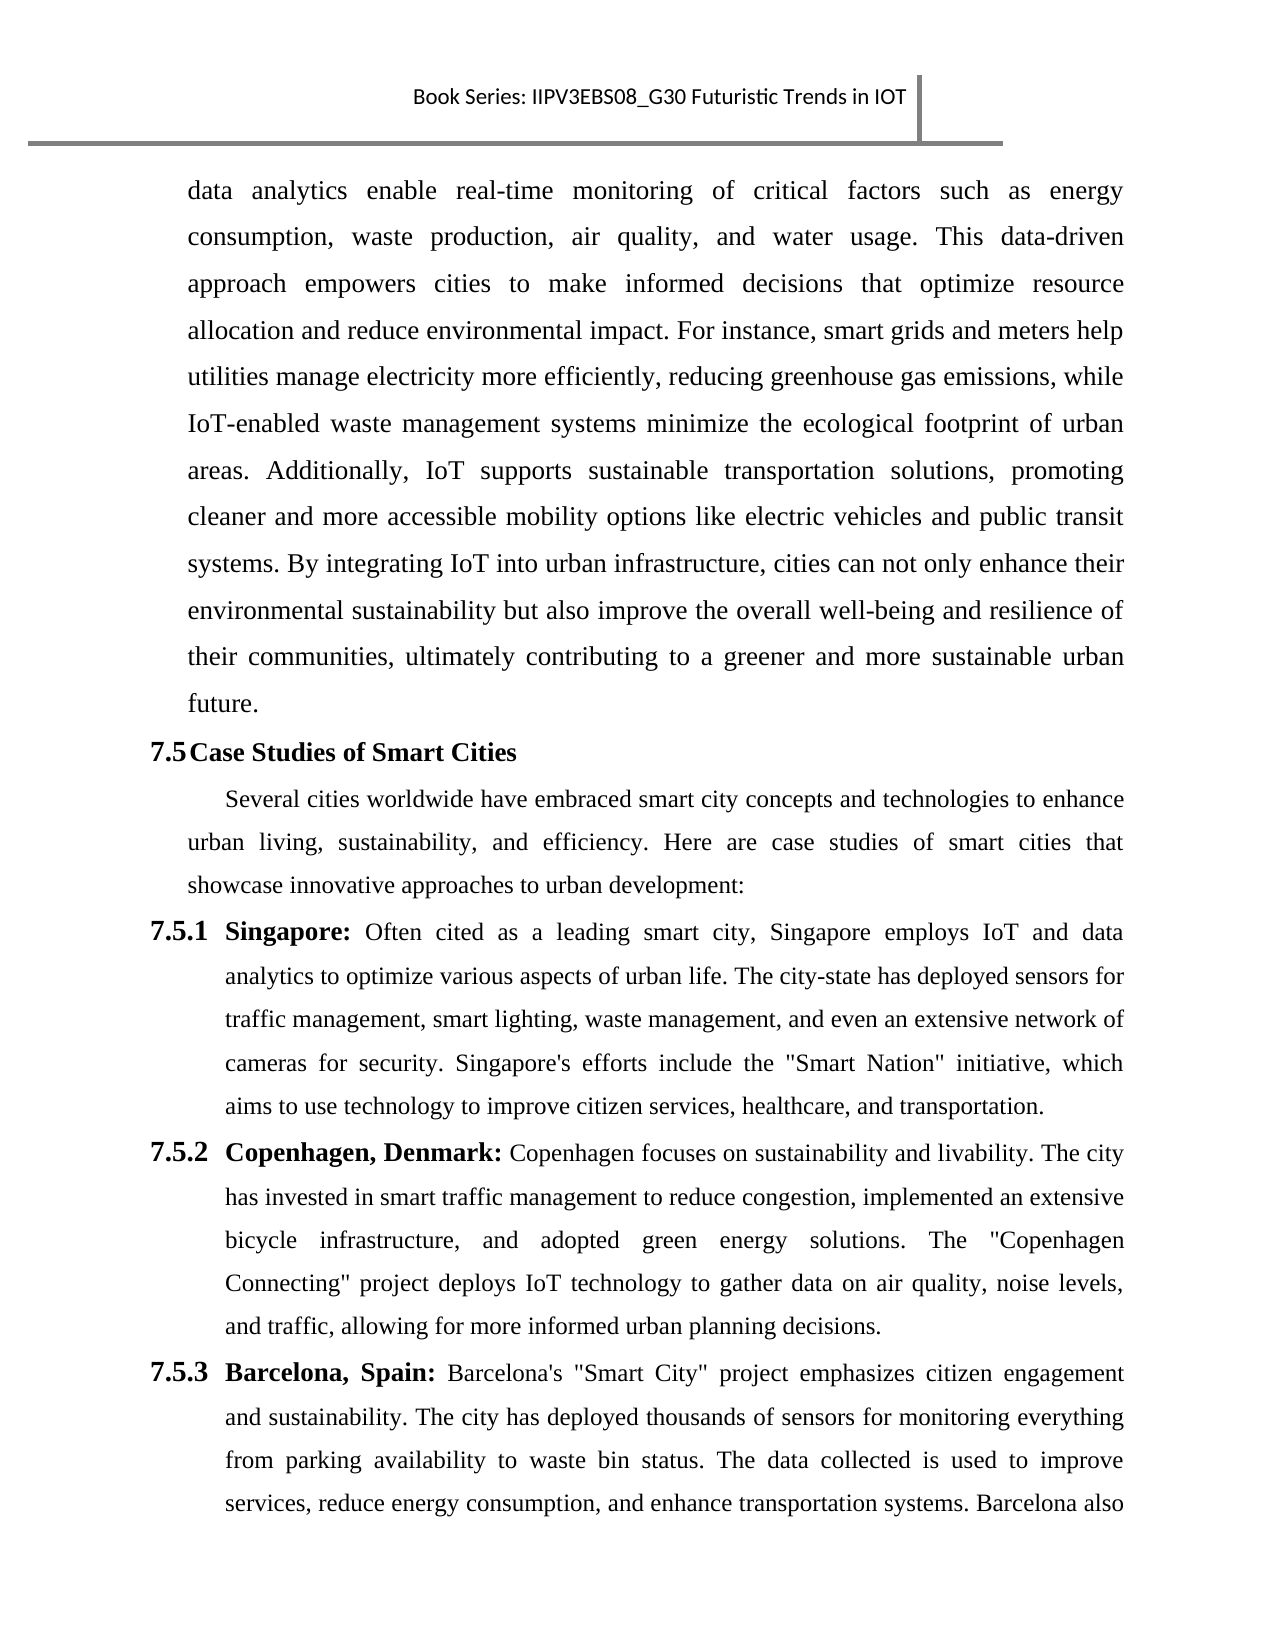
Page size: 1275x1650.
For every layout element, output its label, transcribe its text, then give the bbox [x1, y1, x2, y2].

list Copenhagen, Denmark: Copenhagen focuses on sustainability and livability. The city has invested in smart traffic management to reduce congestion, implemented an extensive bicycle infrastructure, and adopted green energy solutions. The "Copenhagen Connecting" project deploys IoT technology to gather data on air quality, noise levels, and traffic, allowing for more informed urban planning decisions. [150, 667, 1125, 873]
list Case Studies of Smart Cities [150, 267, 1125, 301]
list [150, 1328, 1125, 1491]
list Several cities worldwide have embraced smart city concepts and technologies to enhance urban living, sustainability, and efficiency. Here are case studies of smart cities that showcase innovative approaches to urban development: [187, 317, 1125, 432]
list Barcelona, Spain: Barcelona's "Smart City" project emphasizes citizen engagement and sustainability. The city has deployed thousands of sensors for monitoring everything from parking availability to waste bin status. The data collected is used to improve services, reduce energy consumption, and enhance transportation systems. Barcelona also launched a digital platform called "Barcelona Smart City" to involve residents in decision-making and urban planning. [150, 888, 1125, 1137]
list Singapore: Often cited as a leading smart city, Singapore employs IoT and data analytics to optimize various aspects of urban life. The city-state has deployed sensors for traffic management, smart lighting, waste management, and even an extensive network of cameras for security. Singapore's efforts include the "Smart Nation" initiative, which aims to use technology to improve citizen services, healthcare, and transportation. [150, 447, 1125, 653]
list Amsterdam, Netherlands: Amsterdam focuses on becoming a "circular economy" by reducing waste and promoting sustainable practices. The city uses IoT technology to optimize waste collection, monitor energy usage, and create smart parking solutions. It has also encouraged the development of electric vehicle charging infrastructure. [150, 1151, 1125, 1314]
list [187, 174, 1125, 252]
